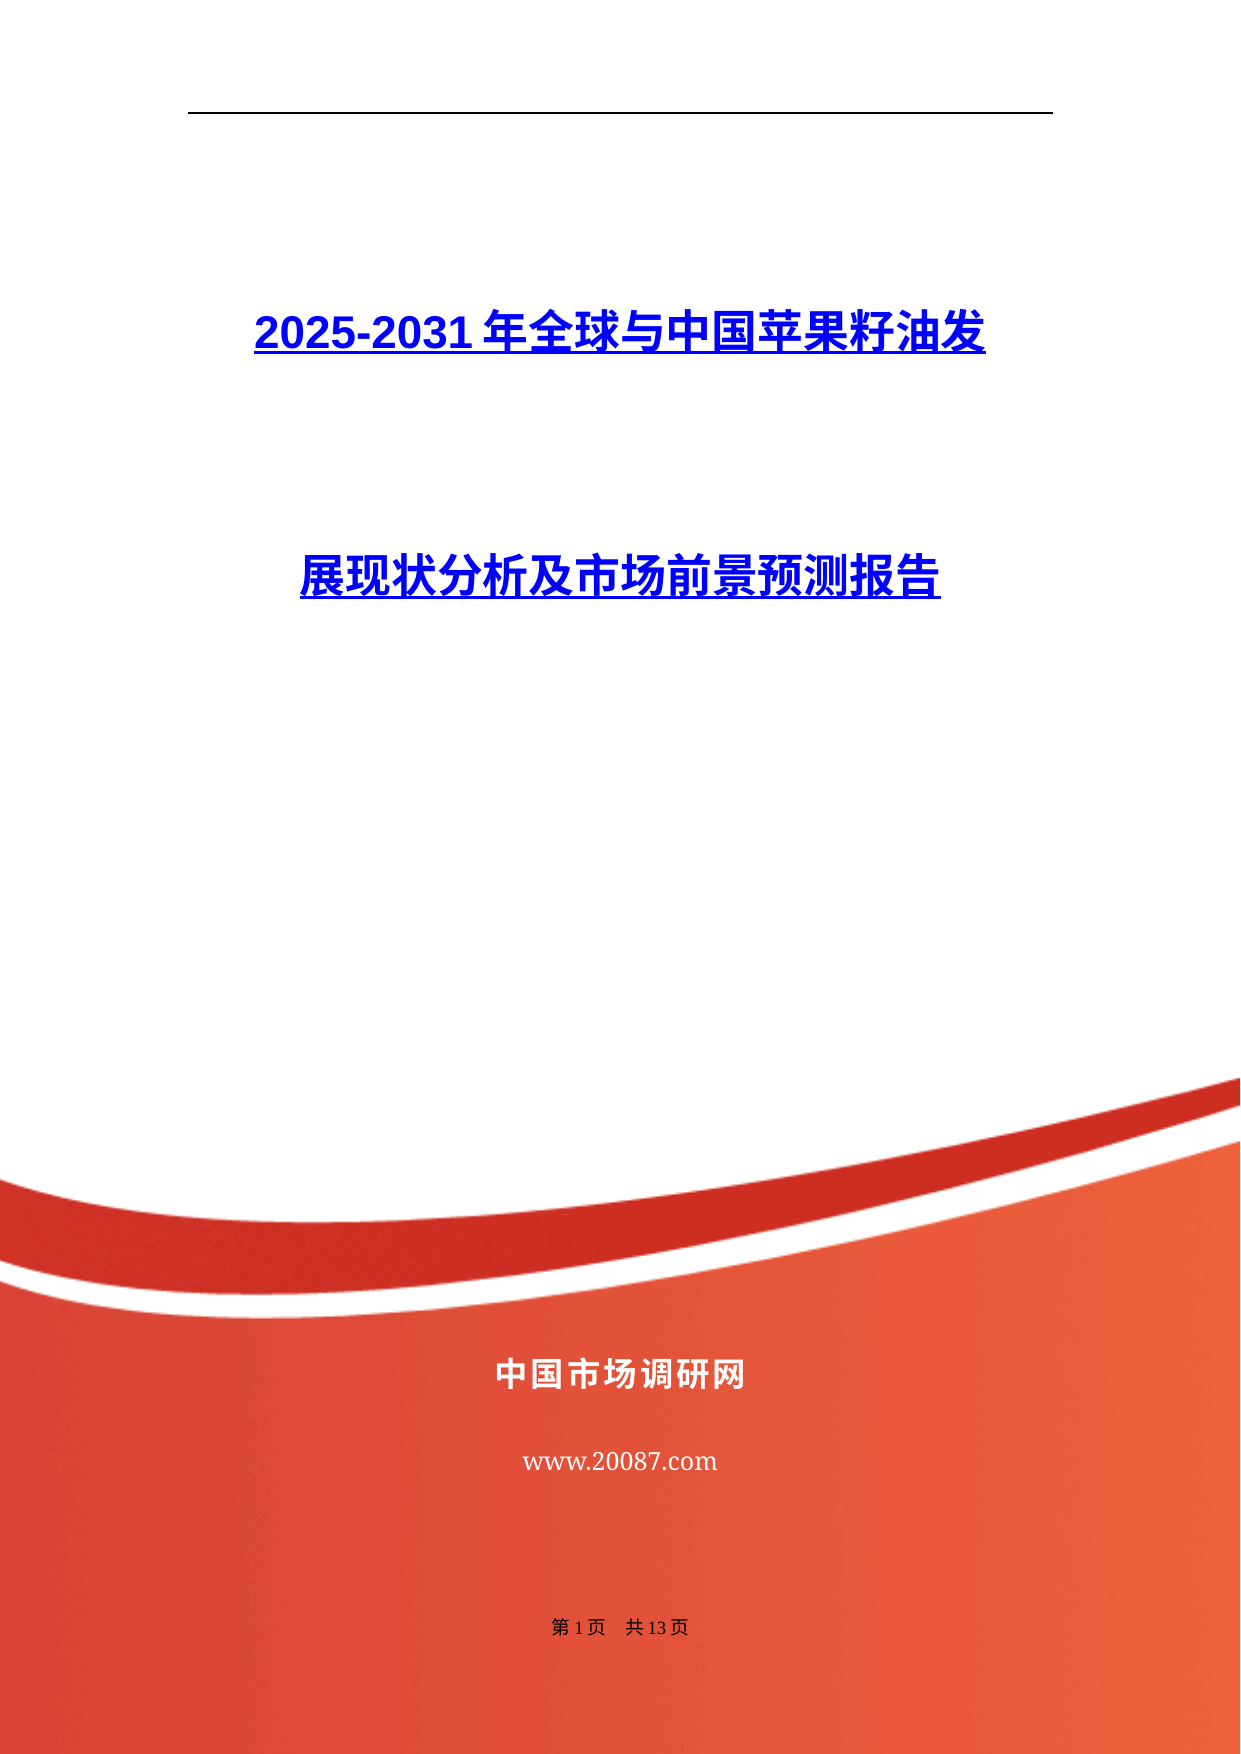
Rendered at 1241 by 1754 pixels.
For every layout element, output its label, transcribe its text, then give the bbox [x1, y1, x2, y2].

subtitle 中国市场调研网 [187, 1339, 1053, 1404]
picture [0, 1006, 1241, 1754]
text www.20087.com [187, 1428, 1053, 1493]
table_header 2025-2031年全球与中国苹果籽油发展现状分析及市场前景预测报告 [188, 207, 1053, 773]
